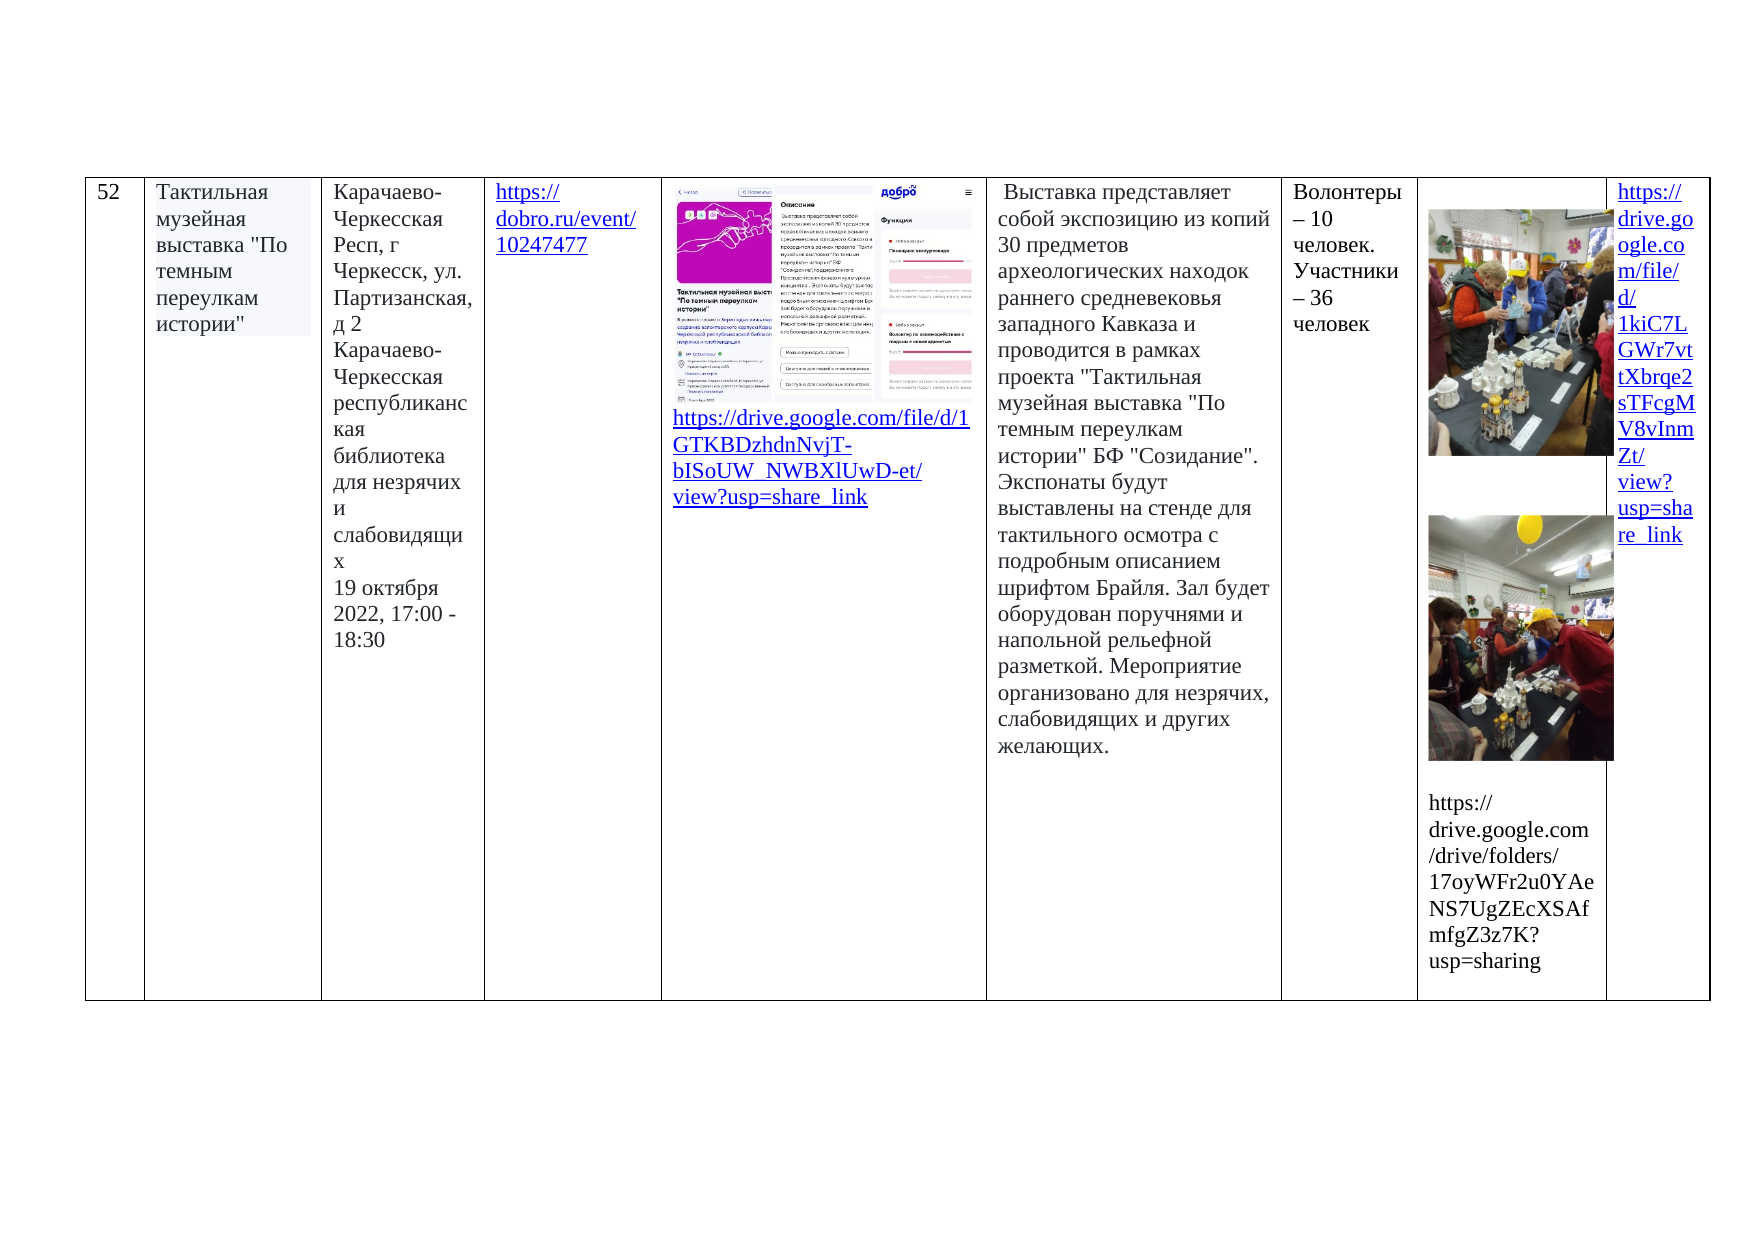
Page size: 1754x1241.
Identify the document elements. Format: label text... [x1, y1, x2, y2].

table_cell Тактильная музейная выставка "По темным переулкам истории" [145, 178, 321, 1000]
picture [1429, 210, 1614, 456]
table_cell Карачаево-Черкесская Респ, г Черкесск, ул. Партизанская, д 2 Карачаево-Черкесская республиканская библиотека для незрячих и слабовидящих 19 октября 2022, 17:00 - 18:30 [322, 178, 484, 1000]
picture [1429, 516, 1614, 761]
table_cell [1607, 178, 1709, 1000]
table_cell https://drive.google.com/file/d/1GTKBDzhdnNvjT-bISoUW_NWBXlUwD-et/view?usp=share_link [662, 178, 986, 1000]
table_cell Выставка представляет собой экспозицию из копий 30 предметов археологических находок раннего средневековья западного Кавказа и проводится в рамках проекта "Тактильная музейная выставка "По темным переулкам истории" БФ "Созидание". Экспонаты будут выставлены на стенде для тактильного осмотра с подробным описанием шрифтом Брайля. Зал будет оборудован поручнями и напольной рельефной разметкой. Мероприятие организовано для незрячих, слабовидящих и других желающих. [987, 178, 1281, 1000]
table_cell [1282, 178, 1417, 1000]
table_cell https://dobro.ru/event/10247477 [485, 178, 661, 1000]
table_cell 52 [86, 178, 144, 1000]
picture [672, 178, 974, 405]
table_cell https://drive.google.com/drive/folders/17oyWFr2u0YAeNS7UgZEcXSAfmfgZ3z7K?usp=sharing [1418, 178, 1606, 1000]
